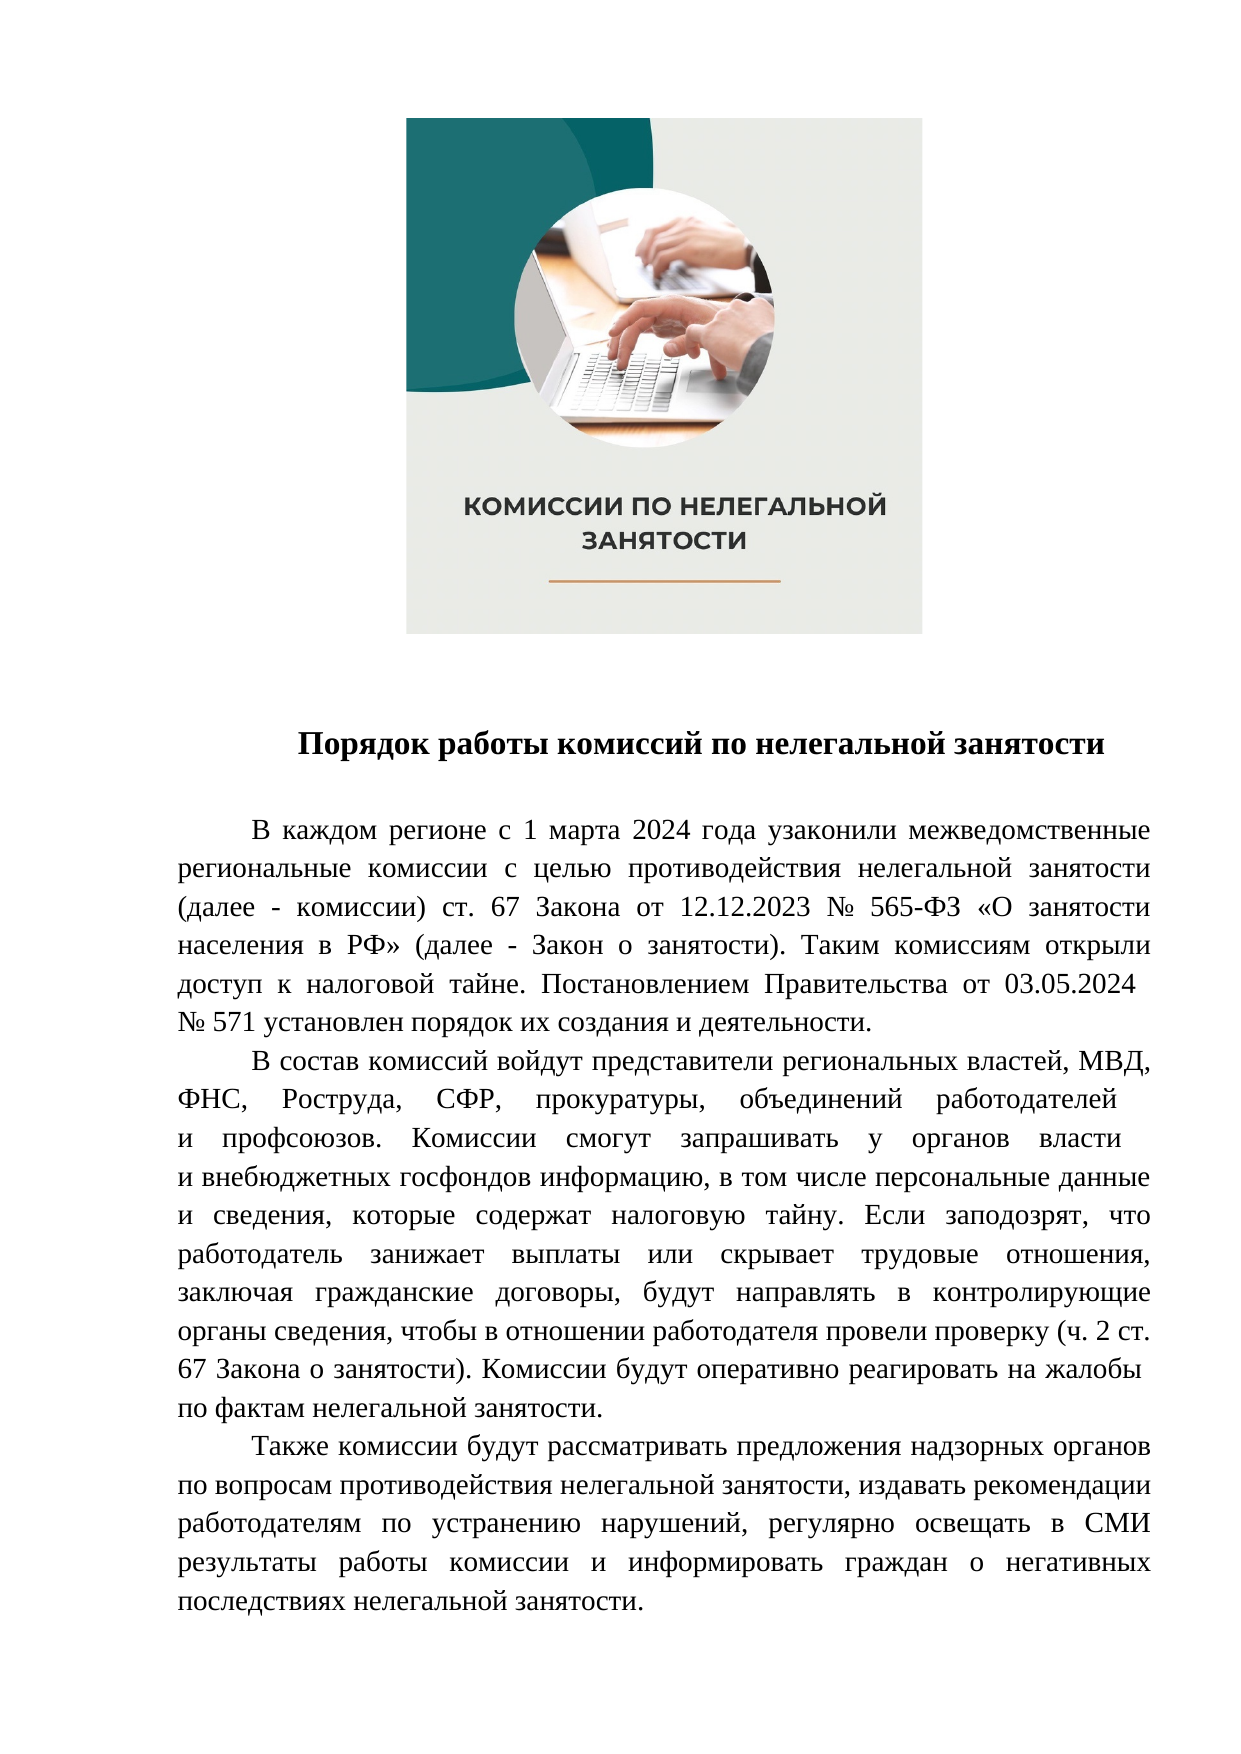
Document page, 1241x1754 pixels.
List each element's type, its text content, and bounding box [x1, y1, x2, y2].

picture [406, 118, 923, 634]
text Также комиссии будут рассматривать предложения надзорных органов по вопросам противодействия нелегальной занятости, издавать рекомендации работодателям по устранению нарушений, регулярно освещать в СМИ результаты работы комиссии и информировать граждан о негативных последствиях нелегальной занятости. [177, 1428, 1152, 1616]
text В состав комиссий войдут представители региональных властей, МВД, ФНС, Роструда, СФР, прокуратуры, объединений работодателей и профсоюзов. Комиссии смогут запрашивать у органов власти и внебюджетных госфондов информацию, в том числе персональные данные и сведения, которые содержат налоговую тайну. Если заподозрят, что работодатель занижает выплаты или скрывает трудовые отношения, заключая гражданские договоры, будут направлять в контролирующие органы сведения, чтобы в отношении работодателя провели проверку (ч. 2 ст. 67 Закона о занятости). Комиссии будут оперативно реагировать на жалобы по фактам нелегальной занятости. [177, 1043, 1152, 1423]
text Порядок работы комиссий по нелегальной занятости [177, 724, 1152, 762]
text В каждом регионе с 1 марта 2024 года узаконили межведомственные региональные комиссии с целью противодействия нелегальной занятости (далее - комиссии) ст. 67 Закона от 12.12.2023 № 565-ФЗ «О занятости населения в РФ» (далее - Закон о занятости). Таким комиссиям открыли доступ к налоговой тайне. Постановлением Правительства от 03.05.2024 № 571 установлен порядок их создания и деятельности. [177, 812, 1152, 1038]
